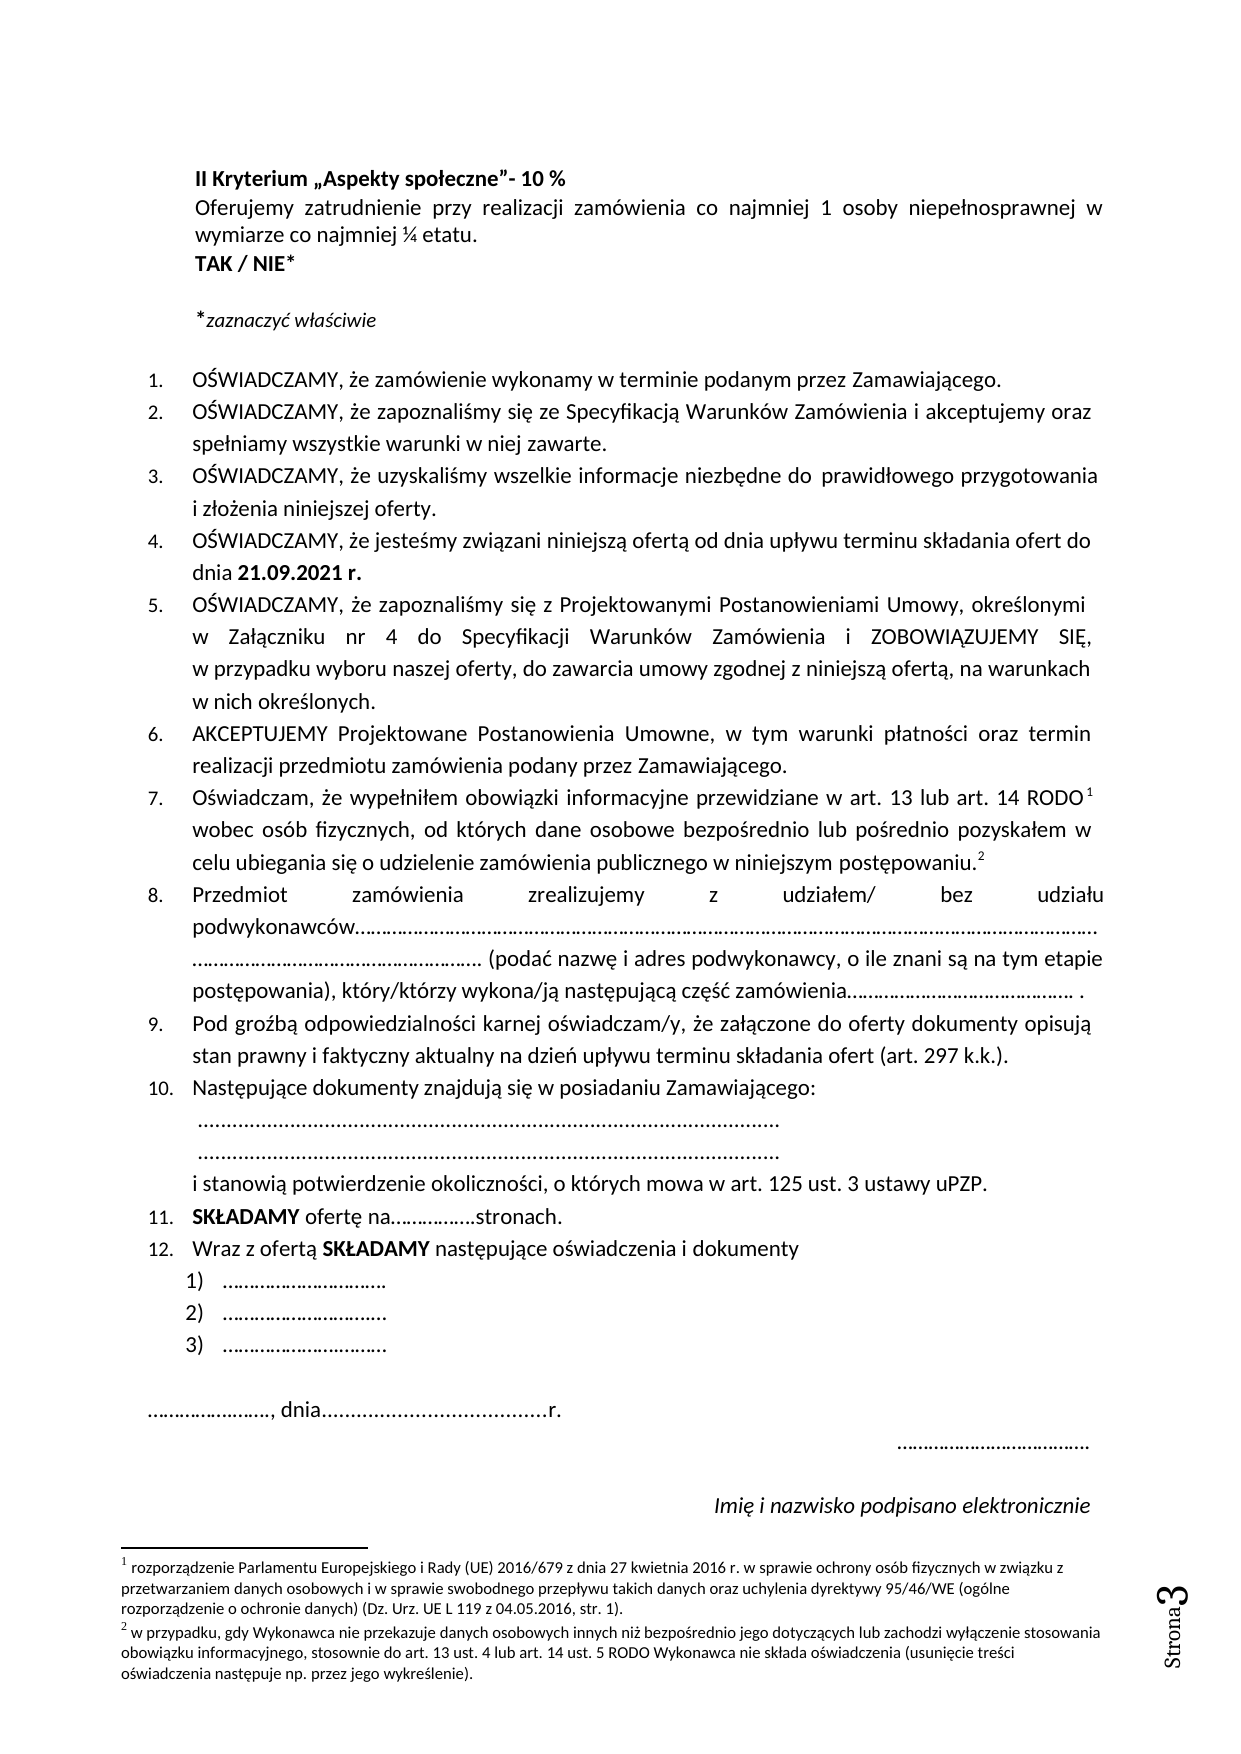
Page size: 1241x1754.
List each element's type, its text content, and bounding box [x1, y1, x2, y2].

list Pod groźbą odpowiedzialności karnej oświadczam/y, że załączone do oferty dokumenty opisują stan prawny i faktyczny aktualny na dzień upływu terminu składania ofert (art. 297 k.k.). [148, 1009, 1093, 1069]
list Przedmiot zamówienia zrealizujemy z udziałem/ bez udziału podwykonawców……………………………………………………………………………………………………………………………………………………………………………. (podać nazwę i adres podwykonawcy, o ile znani są na tym etapie postępowania), który/którzy wykona/ją następującą część zamówienia……………………………………. . [148, 880, 1105, 1004]
list OŚWIADCZAMY, że zapoznaliśmy się z Projektowanymi Postanowieniami Umowy, określonymi w Załączniku nr 4 do Specyfikacji Warunków Zamówienia i ZOBOWIĄZUJEMY SIĘ, w przypadku wyboru naszej oferty, do zawarcia umowy zgodnej z niniejszą ofertą, na warunkach w nich określonych. [148, 590, 1093, 715]
text Oferujemy zatrudnienie przy realizacji zamówienia co najmniej 1 osoby niepełnosprawnej w wymiarze co najmniej ¼ etatu. [195, 193, 1105, 249]
list AKCEPTUJEMY Projektowane Postanowienia Umowne, w tym warunki płatności oraz termin realizacji przedmiotu zamówienia podany przez Zamawiającego. [148, 719, 1093, 779]
list ..................................................................................................... [192, 1137, 1093, 1165]
list ………………….……… [185, 1331, 1105, 1358]
list OŚWIADCZAMY, że uzyskaliśmy wszelkie informacje niezbędne do prawidłowego przygotowania i złożenia niniejszej oferty. [148, 461, 1105, 522]
text TAK / NIE* [195, 249, 1105, 277]
list OŚWIADCZAMY, że jesteśmy związani niniejszą ofertą od dnia upływu terminu składania ofert do dnia 21.09.2021 r. [148, 526, 1093, 586]
list OŚWIADCZAMY, że zapoznaliśmy się ze Specyfikacją Warunków Zamówienia i akceptujemy oraz spełniamy wszystkie warunki w niej zawarte. [148, 397, 1092, 457]
text Imię i nazwisko podpisano elektronicznie [332, 1491, 1093, 1519]
list ..................................................................................................... [192, 1105, 1093, 1133]
list Wraz z ofertą SKŁADAMY następujące oświadczenia i dokumenty [148, 1234, 1105, 1262]
list SKŁADAMY ofertę na…………….stronach. [148, 1202, 1105, 1230]
list OŚWIADCZAMY, że zamówienie wykonamy w terminie podanym przez Zamawiającego. [148, 365, 1105, 393]
text …………….……., dnia r. [148, 1395, 1105, 1423]
list ……………………….… [185, 1298, 1105, 1326]
list i stanowią potwierdzenie okoliczności, o których mowa w art. 125 ust. 3 ustawy uPZP. [192, 1169, 1093, 1198]
text ………………………………. [121, 1427, 1093, 1455]
list Oświadczam, że wypełniłem obowiązki informacyjne przewidziane w art. 13 lub art. 14 RODO wobec osób fizycznych, od których dane osobowe bezpośrednio lub pośrednio pozyskałem w celu ubiegania się o udzielenie zamówienia publicznego w niniejszym postępowaniu. [148, 783, 1093, 876]
text *zaznaczyć właściwie [195, 305, 1105, 333]
list …………………………. [185, 1266, 1105, 1294]
list Następujące dokumenty znajdują się w posiadaniu Zamawiającego: [148, 1073, 1093, 1101]
text II Kryterium „Aspekty społeczne”- 10 % [195, 164, 1105, 193]
